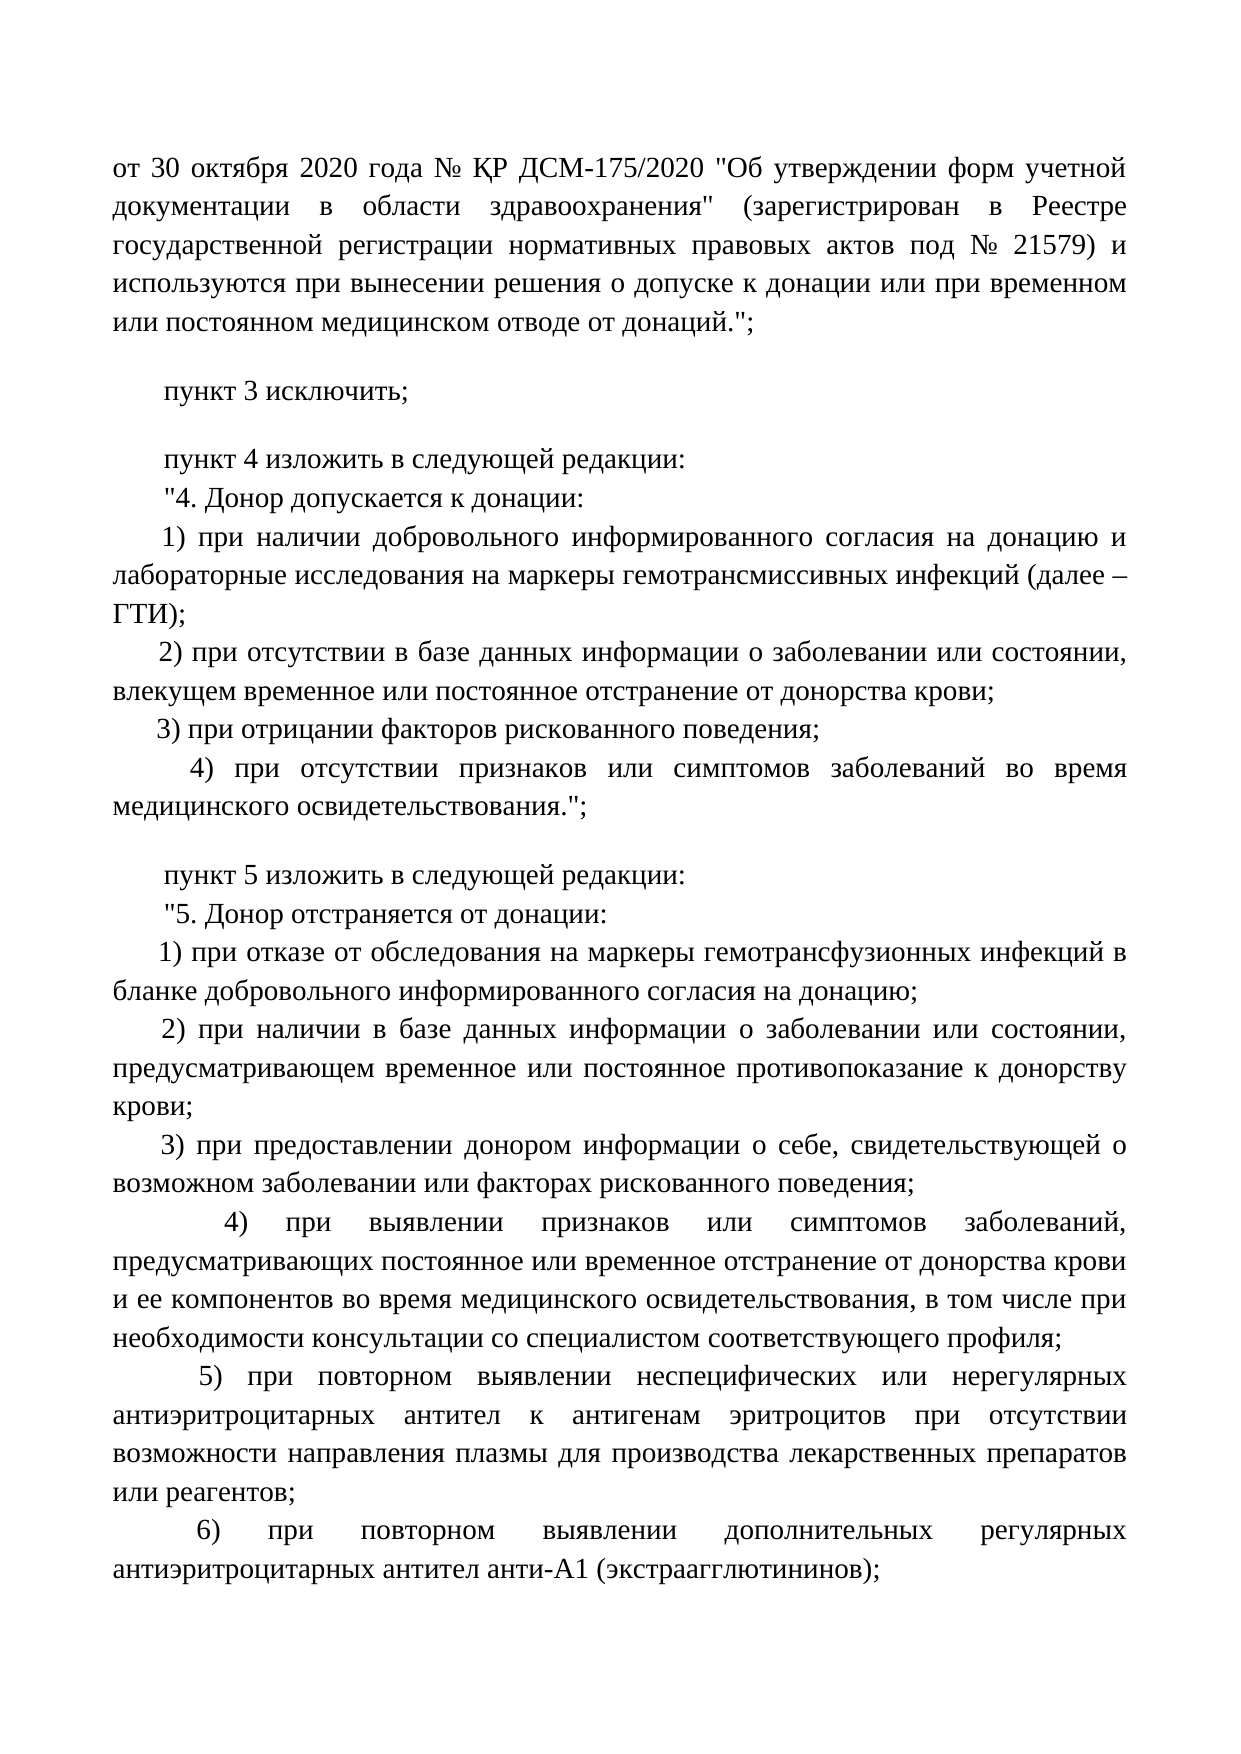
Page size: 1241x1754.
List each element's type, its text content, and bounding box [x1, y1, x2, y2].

text "4. Донор допускается к донации: [112, 480, 1128, 514]
text пункт 3 исключить; [112, 373, 1128, 406]
text 4) при выявлении признаков или симптомов заболеваний, предусматривающих постоянное или временное отстранение от донорства крови и ее компонентов во время медицинского освидетельствования, в том числе при необходимости консультации со специалистом соответствующего профиля; [112, 1204, 1128, 1353]
text "5. Донор отстраняется от донации: [112, 896, 1128, 929]
text пункт 4 изложить в следующей редакции: [112, 442, 1128, 475]
text 2) при отсутствии в базе данных информации о заболевании или состоянии, влекущем временное или постоянное отстранение от донорства крови; [112, 634, 1128, 706]
text 6) при повторном выявлении дополнительных регулярных антиэритроцитарных антител анти-А1 (экстраагглютининов); [112, 1512, 1128, 1584]
text 3) при отрицании факторов рискованного поведения; [112, 711, 1128, 745]
text пункт 5 изложить в следующей редакции: [112, 857, 1128, 891]
text 1) при наличии добровольного информированного согласия на донацию и лабораторные исследования на маркеры гемотрансмиссивных инфекций (далее – ГТИ); [112, 519, 1128, 629]
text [112, 150, 1128, 338]
text 2) при наличии в базе данных информации о заболевании или состоянии, предусматривающем временное или постоянное противопоказание к донорству крови; [112, 1011, 1128, 1122]
text 3) при предоставлении донором информации о себе, свидетельствующей о возможном заболевании или факторах рискованного поведения; [112, 1127, 1128, 1199]
text 4) при отсутствии признаков или симптомов заболеваний во время медицинского освидетельствования."; [112, 750, 1128, 822]
text 5) при повторном выявлении неспецифических или нерегулярных антиэритроцитарных антител к антигенам эритроцитов при отсутствии возможности направления плазмы для производства лекарственных препаратов или реагентов; [112, 1358, 1128, 1507]
text 1) при отказе от обследования на маркеры гемотрансфузионных инфекций в бланке добровольного информированного согласия на донацию; [112, 934, 1128, 1006]
